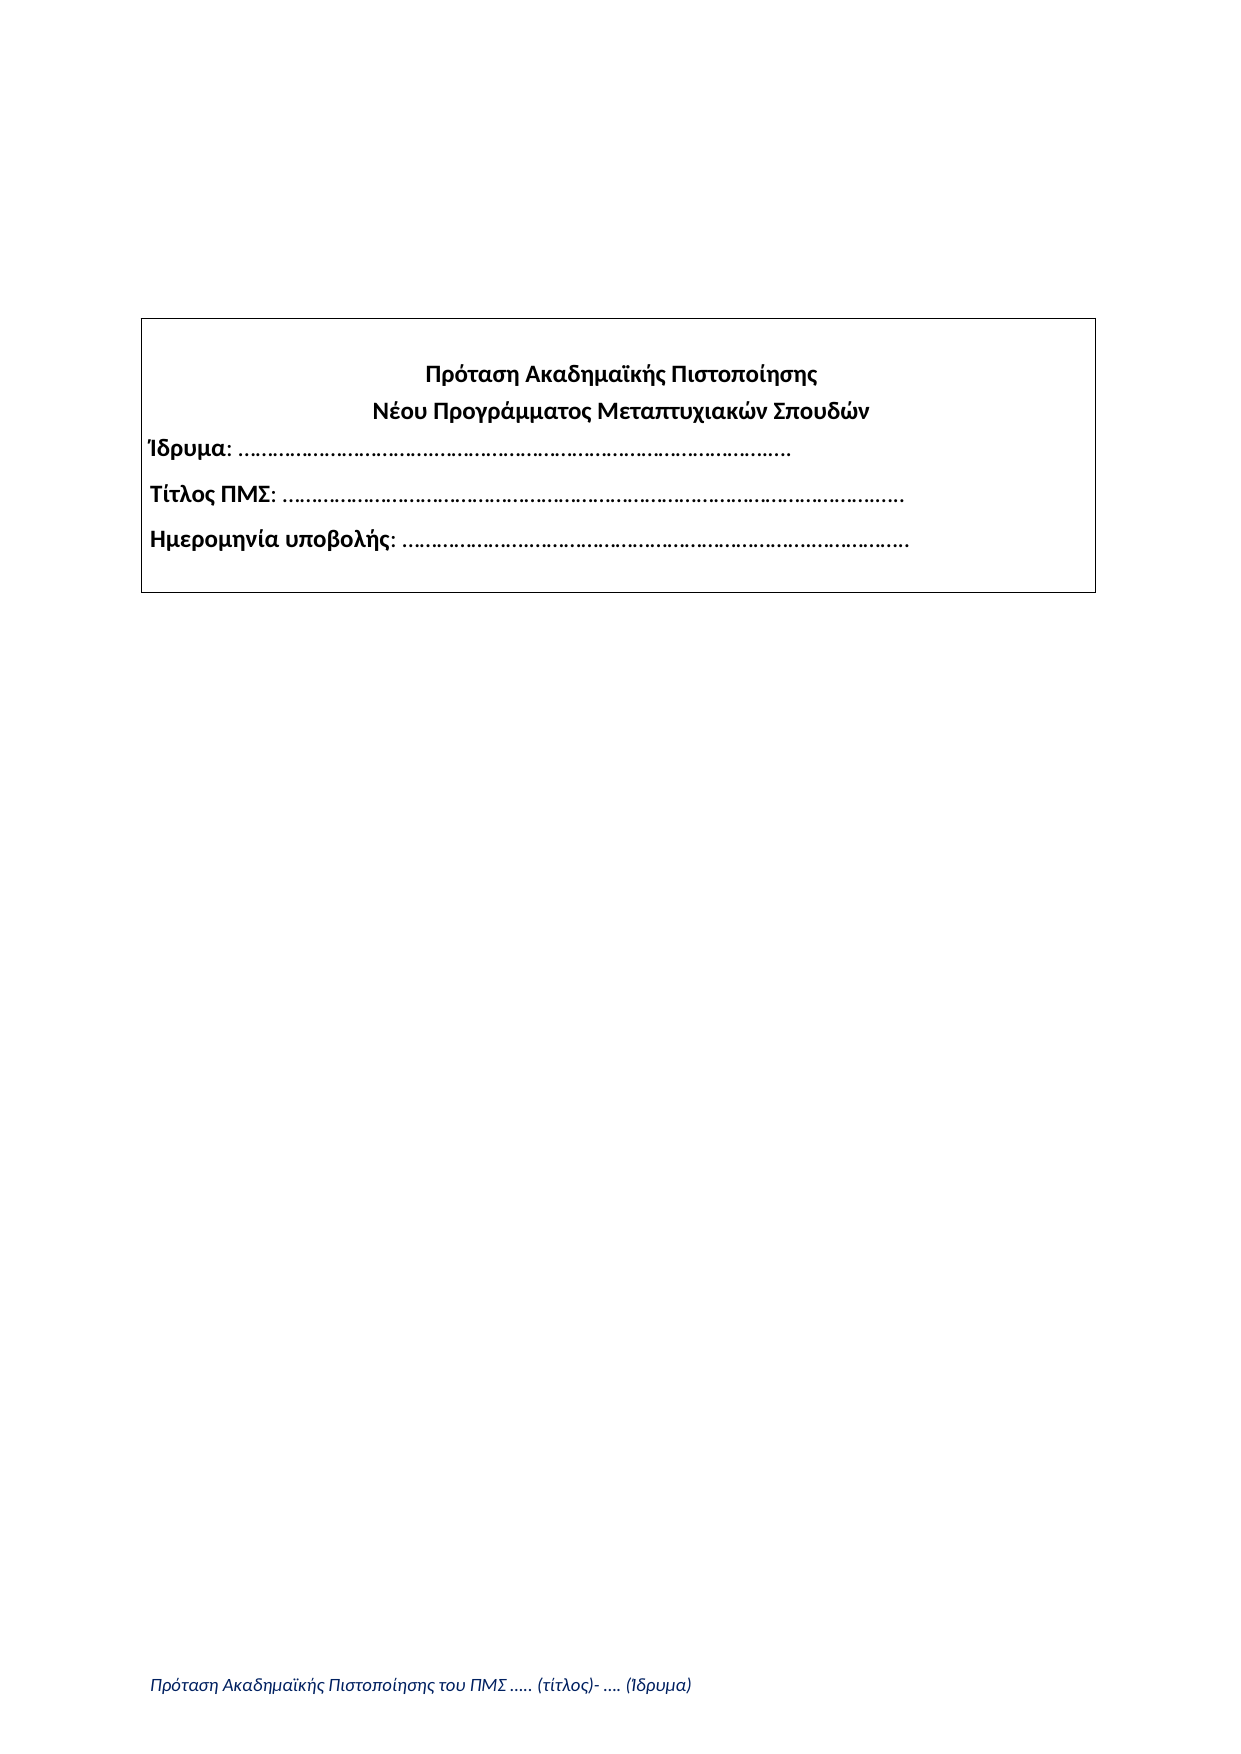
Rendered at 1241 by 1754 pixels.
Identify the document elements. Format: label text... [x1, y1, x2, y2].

text Νέου Προγράμματος Μεταπτυχιακών Σπουδών [142, 392, 1095, 426]
text Ίδρυμα: …………………………….………………………………………………….…. Τίτλος ΠΜΣ: ………………………………………………………………………………………….….. Ημερομηνία υποβολής: ………………….………………………………………….…………….. [142, 429, 1095, 592]
text Πρόταση Ακαδημαϊκής Πιστοποίησης [142, 355, 1095, 388]
